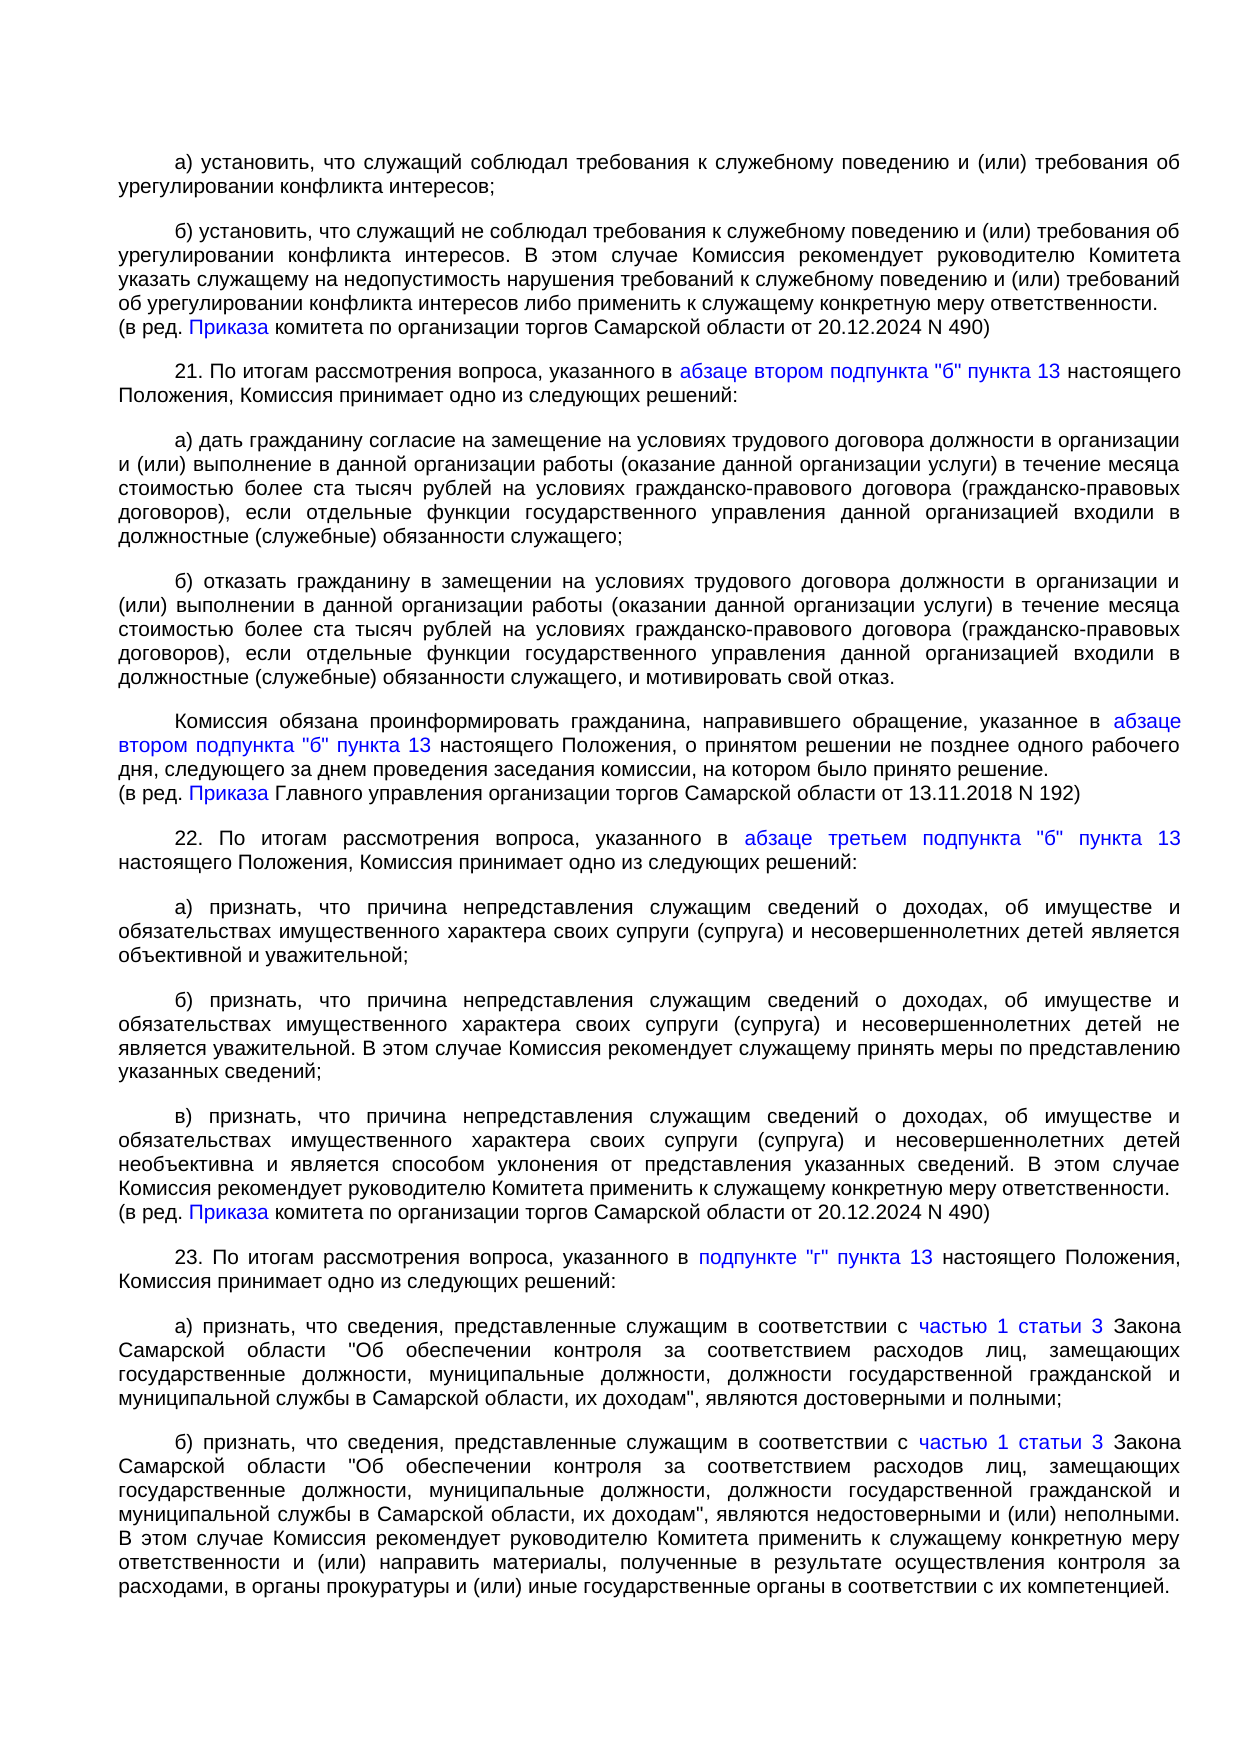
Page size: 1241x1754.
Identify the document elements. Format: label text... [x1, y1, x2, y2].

text б) установить, что служащий не соблюдал требования к служебному поведению и (или) требования об урегулировании конфликта интересов. В этом случае Комиссия рекомендует руководителю Комитета указать служащему на недопустимость нарушения требований к служебному поведению и (или) требований об урегулировании конфликта интересов либо применить к служащему конкретную меру ответственности. [118, 219, 1181, 314]
text в) признать, что причина непредставления служащим сведений о доходах, об имуществе и обязательствах имущественного характера своих супруги (супруга) и несовершеннолетних детей необъективна и является способом уклонения от представления указанных сведений. В этом случае Комиссия рекомендует руководителю Комитета применить к служащему конкретную меру ответственности. [118, 1104, 1181, 1200]
text 22. По итогам рассмотрения вопроса, указанного в абзаце третьем подпункта "б" пункта 13 настоящего Положения, Комиссия принимает одно из следующих решений: [118, 826, 1181, 874]
text 23. По итогам рассмотрения вопроса, указанного в подпункте "г" пункта 13 настоящего Положения, Комиссия принимает одно из следующих решений: [118, 1245, 1181, 1293]
text а) признать, что сведения, представленные служащим в соответствии с частью 1 статьи 3 Закона Самарской области "Об обеспечении контроля за соответствием расходов лиц, замещающих государственные должности, муниципальные должности, должности государственной гражданской и муниципальной службы в Самарской области, их доходам", являются достоверными и полными; [118, 1313, 1181, 1409]
text (в ред. Приказа комитета по организации торгов Самарской области от 20.12.2024 N 490) [118, 314, 1181, 338]
text (в ред. Приказа комитета по организации торгов Самарской области от 20.12.2024 N 490) [118, 1200, 1181, 1224]
text б) отказать гражданину в замещении на условиях трудового договора должности в организации и (или) выполнении в данной организации работы (оказании данной организации услуги) в течение месяца стоимостью более ста тысяч рублей на условиях гражданско-правового договора (гражданско-правовых договоров), если отдельные функции государственного управления данной организацией входили в должностные (служебные) обязанности служащего, и мотивировать свой отказ. [118, 569, 1181, 688]
text (в ред. Приказа Главного управления организации торгов Самарской области от 13.11.2018 N 192) [118, 781, 1181, 805]
text б) признать, что сведения, представленные служащим в соответствии с частью 1 статьи 3 Закона Самарской области "Об обеспечении контроля за соответствием расходов лиц, замещающих государственные должности, муниципальные должности, должности государственной гражданской и муниципальной службы в Самарской области, их доходам", являются недостоверными и (или) неполными. В этом случае Комиссия рекомендует руководителю Комитета применить к служащему конкретную меру ответственности и (или) направить материалы, полученные в результате осуществления контроля за расходами, в органы прокуратуры и (или) иные государственные органы в соответствии с их компетенцией. [118, 1430, 1181, 1598]
text Комиссия обязана проинформировать гражданина, направившего обращение, указанное в абзаце втором подпункта "б" пункта 13 настоящего Положения, о принятом решении не позднее одного рабочего дня, следующего за днем проведения заседания комиссии, на котором было принято решение. [118, 709, 1181, 781]
text б) признать, что причина непредставления служащим сведений о доходах, об имуществе и обязательствах имущественного характера своих супруги (супруга) и несовершеннолетних детей не является уважительной. В этом случае Комиссия рекомендует служащему принять меры по представлению указанных сведений; [118, 987, 1181, 1083]
text а) установить, что служащий соблюдал требования к служебному поведению и (или) требования об урегулировании конфликта интересов; [118, 150, 1181, 198]
text а) признать, что причина непредставления служащим сведений о доходах, об имуществе и обязательствах имущественного характера своих супруги (супруга) и несовершеннолетних детей является объективной и уважительной; [118, 895, 1181, 967]
text а) дать гражданину согласие на замещение на условиях трудового договора должности в организации и (или) выполнение в данной организации работы (оказание данной организации услуги) в течение месяца стоимостью более ста тысяч рублей на условиях гражданско-правового договора (гражданско-правовых договоров), если отдельные функции государственного управления данной организацией входили в должностные (служебные) обязанности служащего; [118, 428, 1181, 548]
text 21. По итогам рассмотрения вопроса, указанного в абзаце втором подпункта "б" пункта 13 настоящего Положения, Комиссия принимает одно из следующих решений: [118, 359, 1181, 407]
